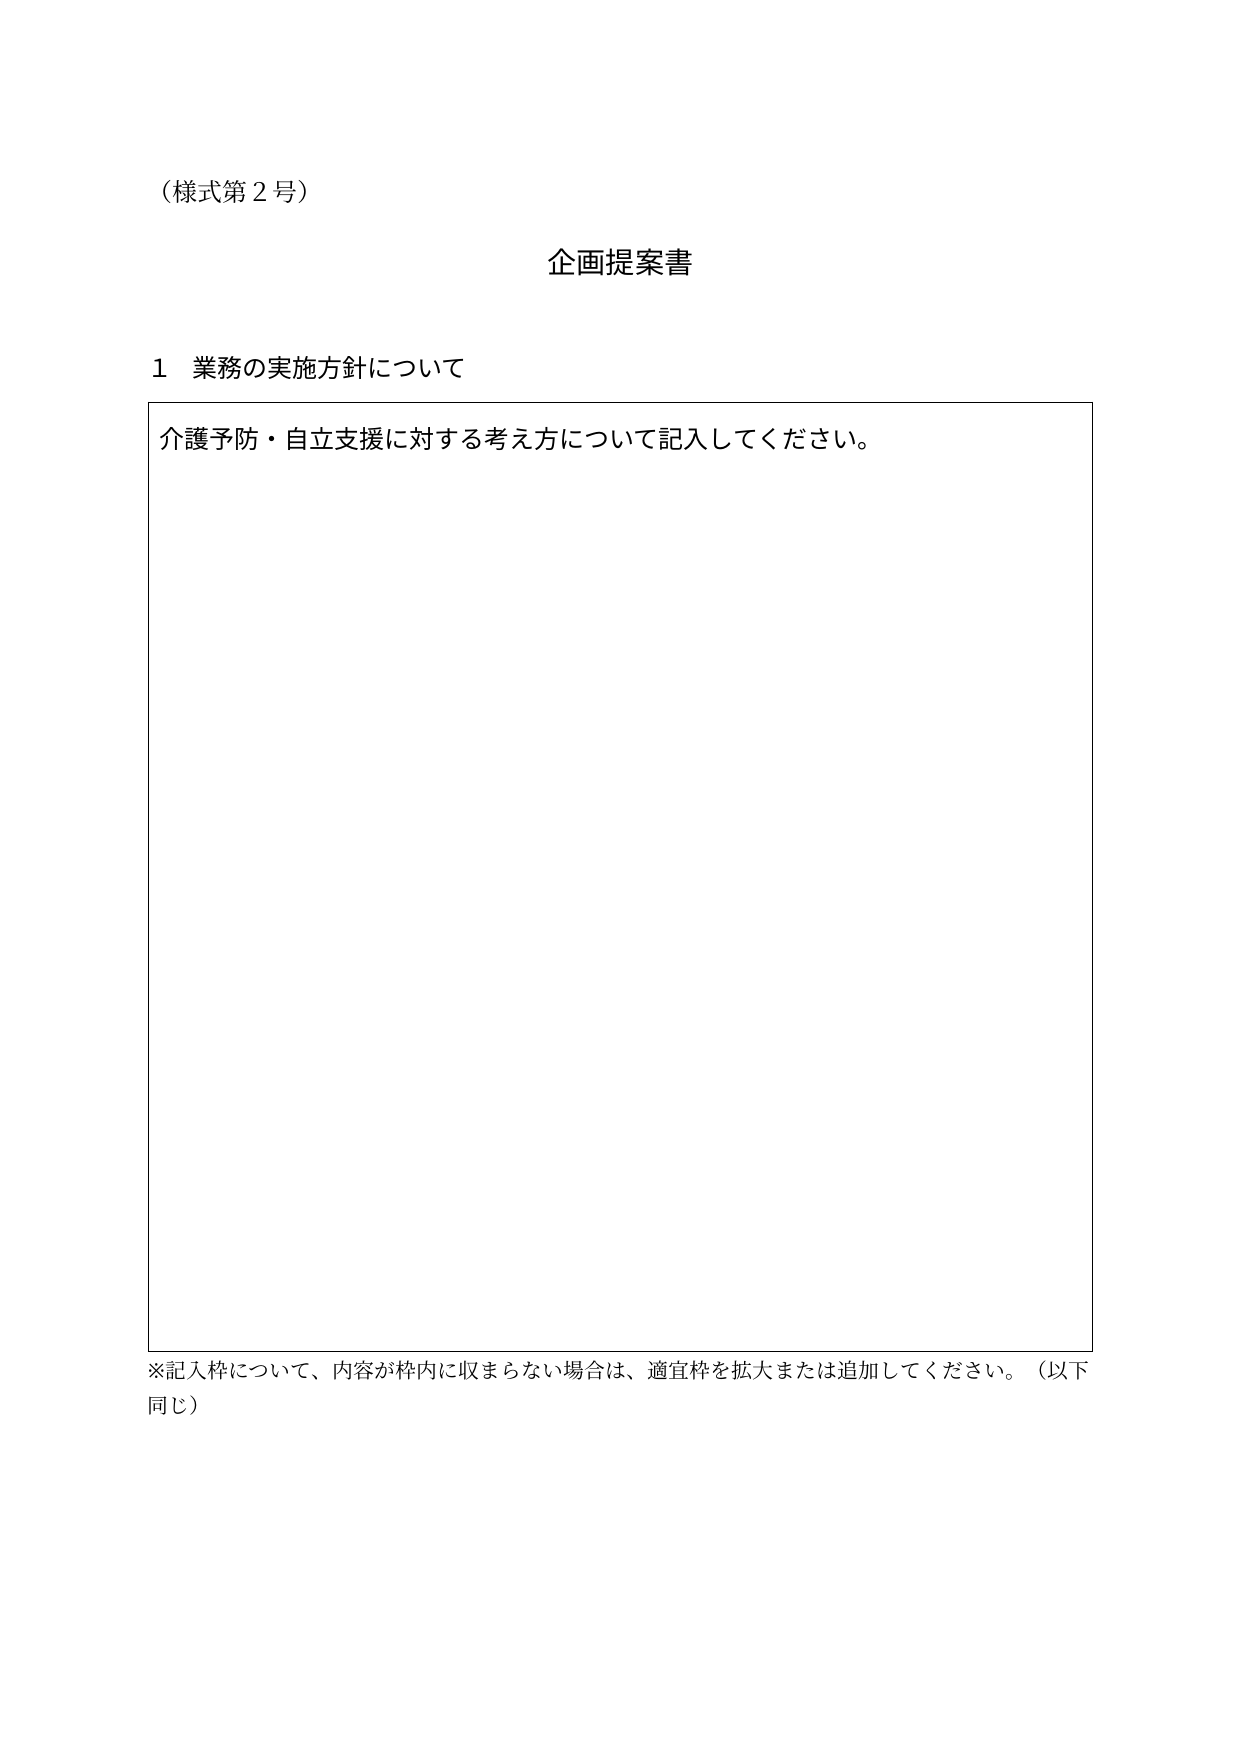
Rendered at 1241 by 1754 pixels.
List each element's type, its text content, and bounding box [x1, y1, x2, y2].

text （様式第２号） [148, 155, 1092, 226]
text 企画提案書 [148, 226, 1092, 296]
table_header 介護予防・自立支援に対する考え方について記入してください。 [149, 403, 1092, 1351]
subtitle 業務の実施方針について [148, 331, 1092, 402]
text ※記入枠について、内容が枠内に収まらない場合は、適宜枠を拡大または追加してください。（以下同じ） [148, 1352, 1092, 1422]
